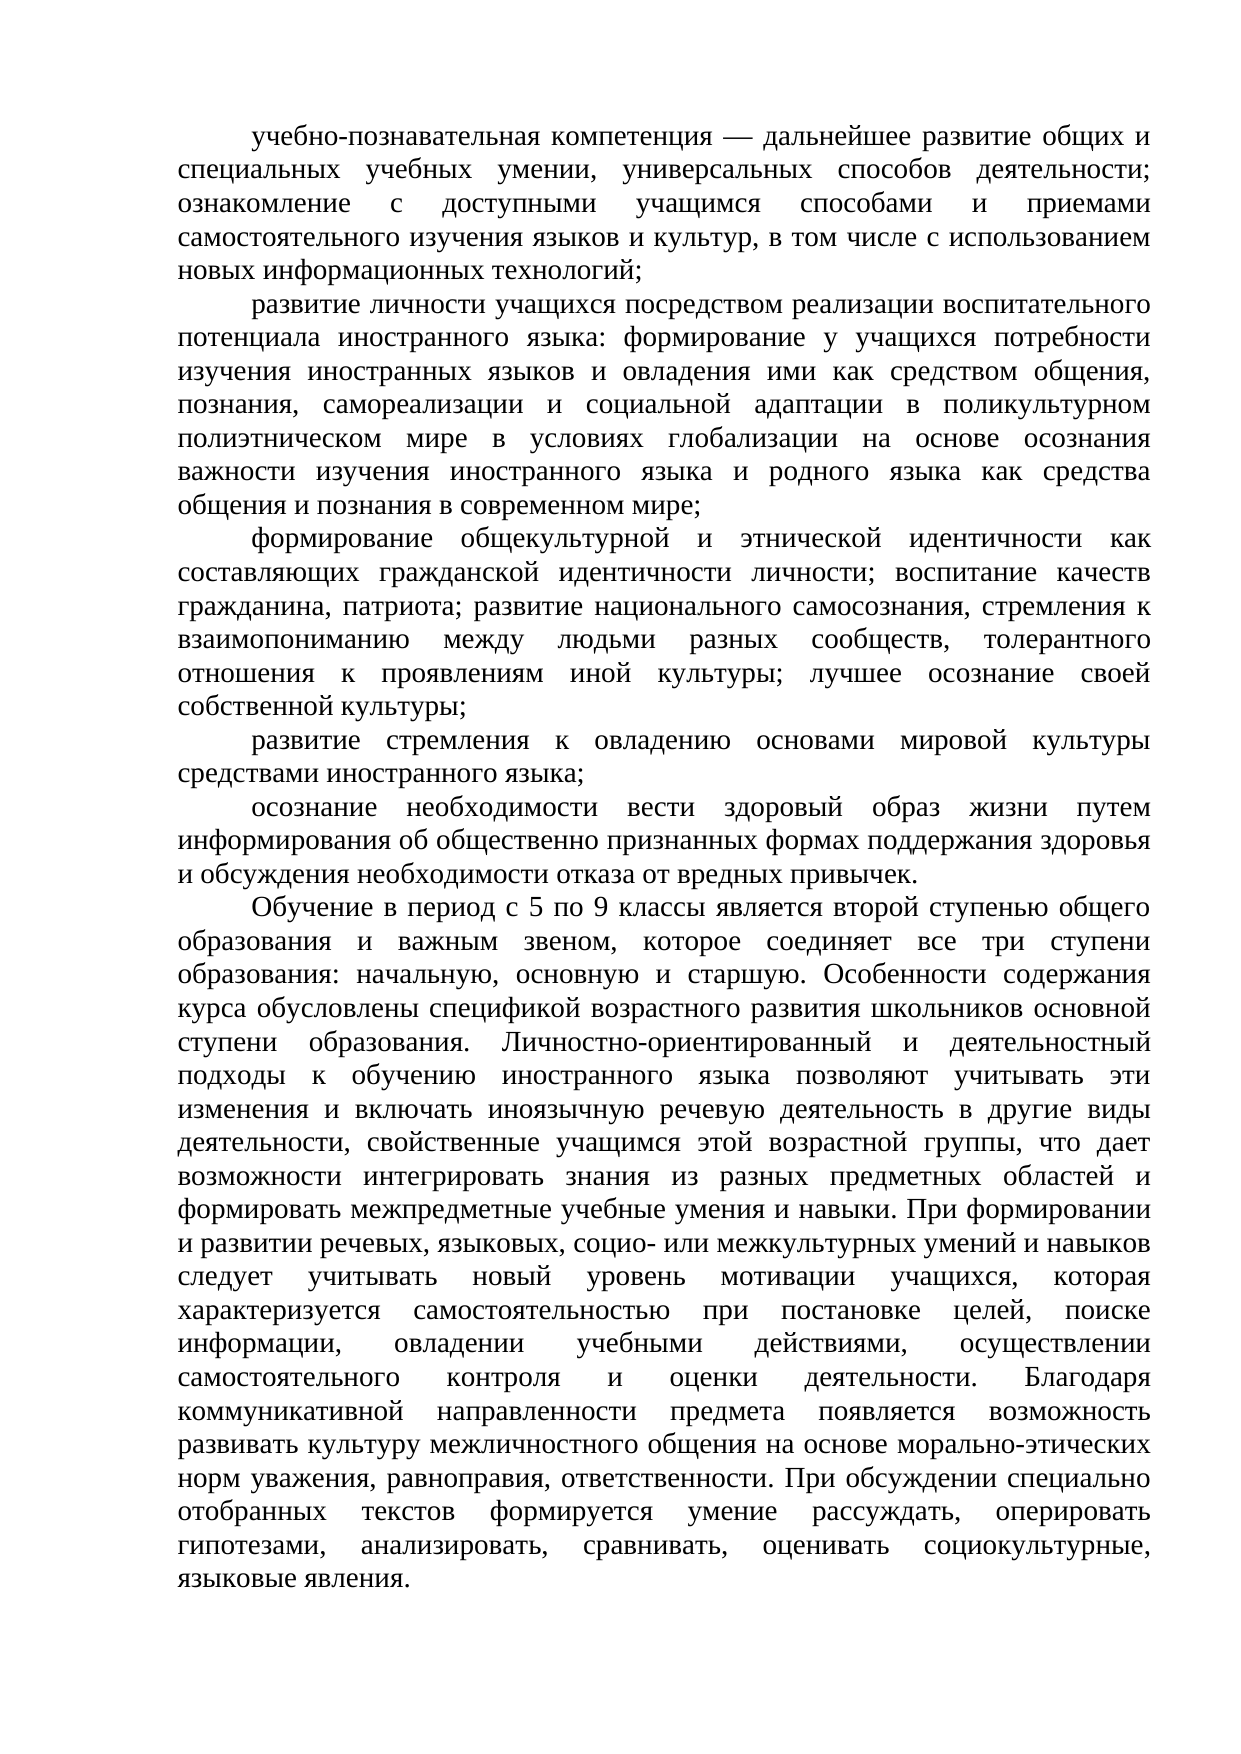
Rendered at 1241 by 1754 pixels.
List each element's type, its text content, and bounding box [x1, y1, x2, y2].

text Обучение в период с 5 по 9 классы является второй ступенью общего образования и важным звеном, которое соединяет все три ступени образования: начальную, основную и старшую. Особенности содержания курса обусловлены спецификой возрастного развития школьников основной ступени образования. Личностно-ориентированный и деятельностный подходы к обучению иностранного языка позволяют учитывать эти изменения и включать иноязычную речевую деятельность в другие виды деятельности, свойственные учащимся этой возрастной группы, что дает возможности интегрировать знания из разных предметных областей и формировать межпредметные учебные умения и навыки. При формировании и развитии речевых, языковых, социо- или межкультурных умений и навыков следует учитывать новый уровень мотивации учащихся, которая характеризуется самостоятельностью при постановке целей, поиске информации, овладении учебными действиями, осуществлении самостоятельного контроля и оценки деятельности. Благодаря коммуникативной направленности предмета появляется возможность развивать культуру межличностного общения на основе морально-этических норм уважения, равноправия, ответственности. При обсуждении специально отобранных текстов формируется умение рассуждать, оперировать гипотезами, анализировать, сравнивать, оценивать социокультурные, языковые явления. [177, 889, 1152, 1594]
text развитие стремления к овладению основами мировой культуры средствами иностранного языка; [177, 722, 1152, 789]
text формирование общекультурной и этнической идентичности как составляющих гражданской идентичности личности; воспитание качеств гражданина, патриота; развитие национального самосознания, стремления к взаимопониманию между людьми разных сообществ, толерантного отношения к проявлениям иной культуры; лучшее осознание своей собственной культуры; [177, 521, 1152, 722]
text осознание необходимости вести здоровый образ жизни путем информирования об общественно признанных формах поддержания здоровья и обсуждения необходимости отказа от вредных привычек. [177, 789, 1152, 889]
text учебно-познавательная компетенция — дальнейшее развитие общих и специальных учебных умении, универсальных способов деятельности; ознакомление с доступными учащимся способами и приемами самостоятельного изучения языков и культур, в том числе с использованием новых информационных технологий; [177, 118, 1152, 286]
text развитие личности учащихся посредством реализации воспитательного потенциала иностранного языка: формирование у учащихся потребности изучения иностранных языков и овладения ими как средством общения, познания, самореализации и социальной адаптации в поликультурном полиэтническом мире в условиях глобализации на основе осознания важности изучения иностранного языка и родного языка как средства общения и познания в современном мире; [177, 286, 1152, 521]
